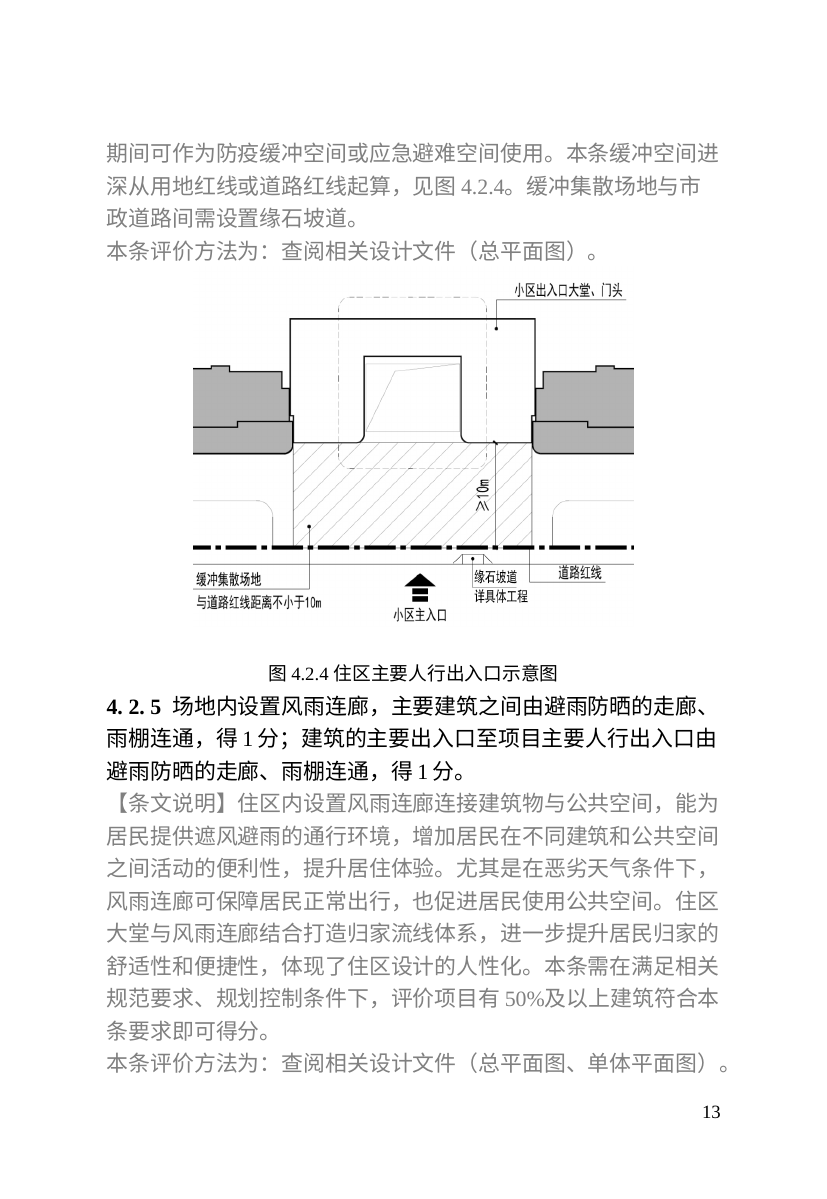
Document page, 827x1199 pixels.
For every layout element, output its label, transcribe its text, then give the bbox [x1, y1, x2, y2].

text 4. 2. 5 场地内设置风雨连廊，主要建筑之间由避雨防晒的走廊、雨棚连通，得1分；建筑的主要出入口至项目主要人行出入口由避雨防晒的走廊、雨棚连通，得1分。 [106, 688, 720, 786]
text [106, 136, 720, 233]
text 本条评价方法为：查阅相关设计文件（总平面图）。 [106, 233, 720, 266]
text 【条文说明】住区内设置风雨连廊连接建筑物与公共空间，能为居民提供遮风避雨的通行环境，增加居民在不同建筑和公共空间之间活动的便利性，提升居住体验。尤其是在恶劣天气条件下，风雨连廊可保障居民正常出行，也促进居民使用公共空间。住区大堂与风雨连廊结合打造归家流线体系，进一步提升居民归家的舒适性和便捷性，体现了住区设计的人性化。本条需在满足相关规范要求、规划控制条件下，评价项目有50%及以上建筑符合本条要求即可得分。 [106, 786, 720, 1046]
picture [193, 266, 634, 627]
text 图4.2.4 住区主要人行出入口示意图 [106, 656, 720, 688]
text 本条评价方法为：查阅相关设计文件（总平面图、单体平面图）。 [106, 1046, 720, 1078]
